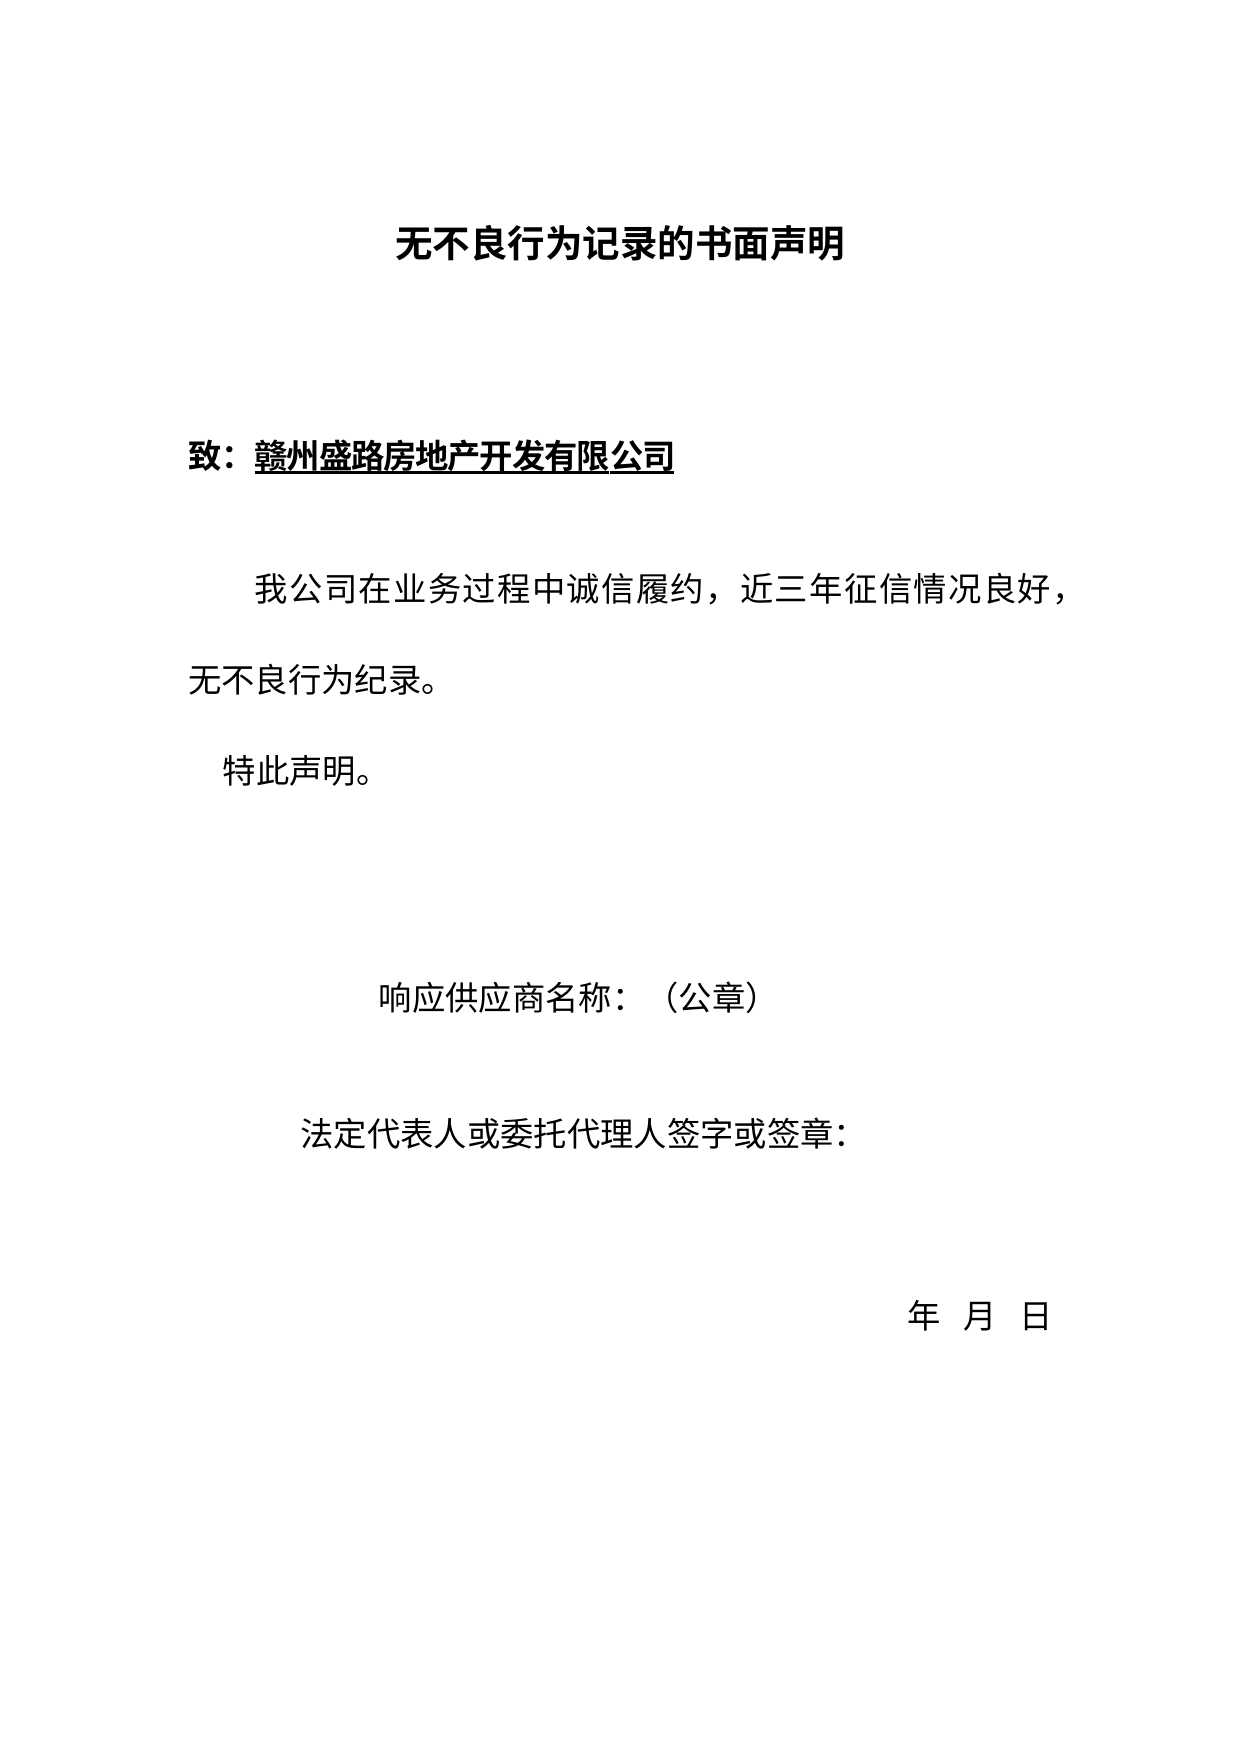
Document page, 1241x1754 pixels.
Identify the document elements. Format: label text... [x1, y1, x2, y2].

text 年 月 日 [188, 1268, 1052, 1359]
text 我公司在业务过程中诚信履约，近三年征信情况良好，无不良行为纪录。 [188, 542, 1052, 723]
text 响应供应商名称：（公章） [188, 950, 1052, 1041]
text 致：赣州盛路房地产开发有限公司 [188, 405, 1052, 496]
text 法定代表人或委托代理人签字或签章： [188, 1087, 1052, 1177]
subtitle 无不良行为记录的书面声明 [188, 196, 1052, 287]
text 特此声明。 [188, 723, 1052, 950]
